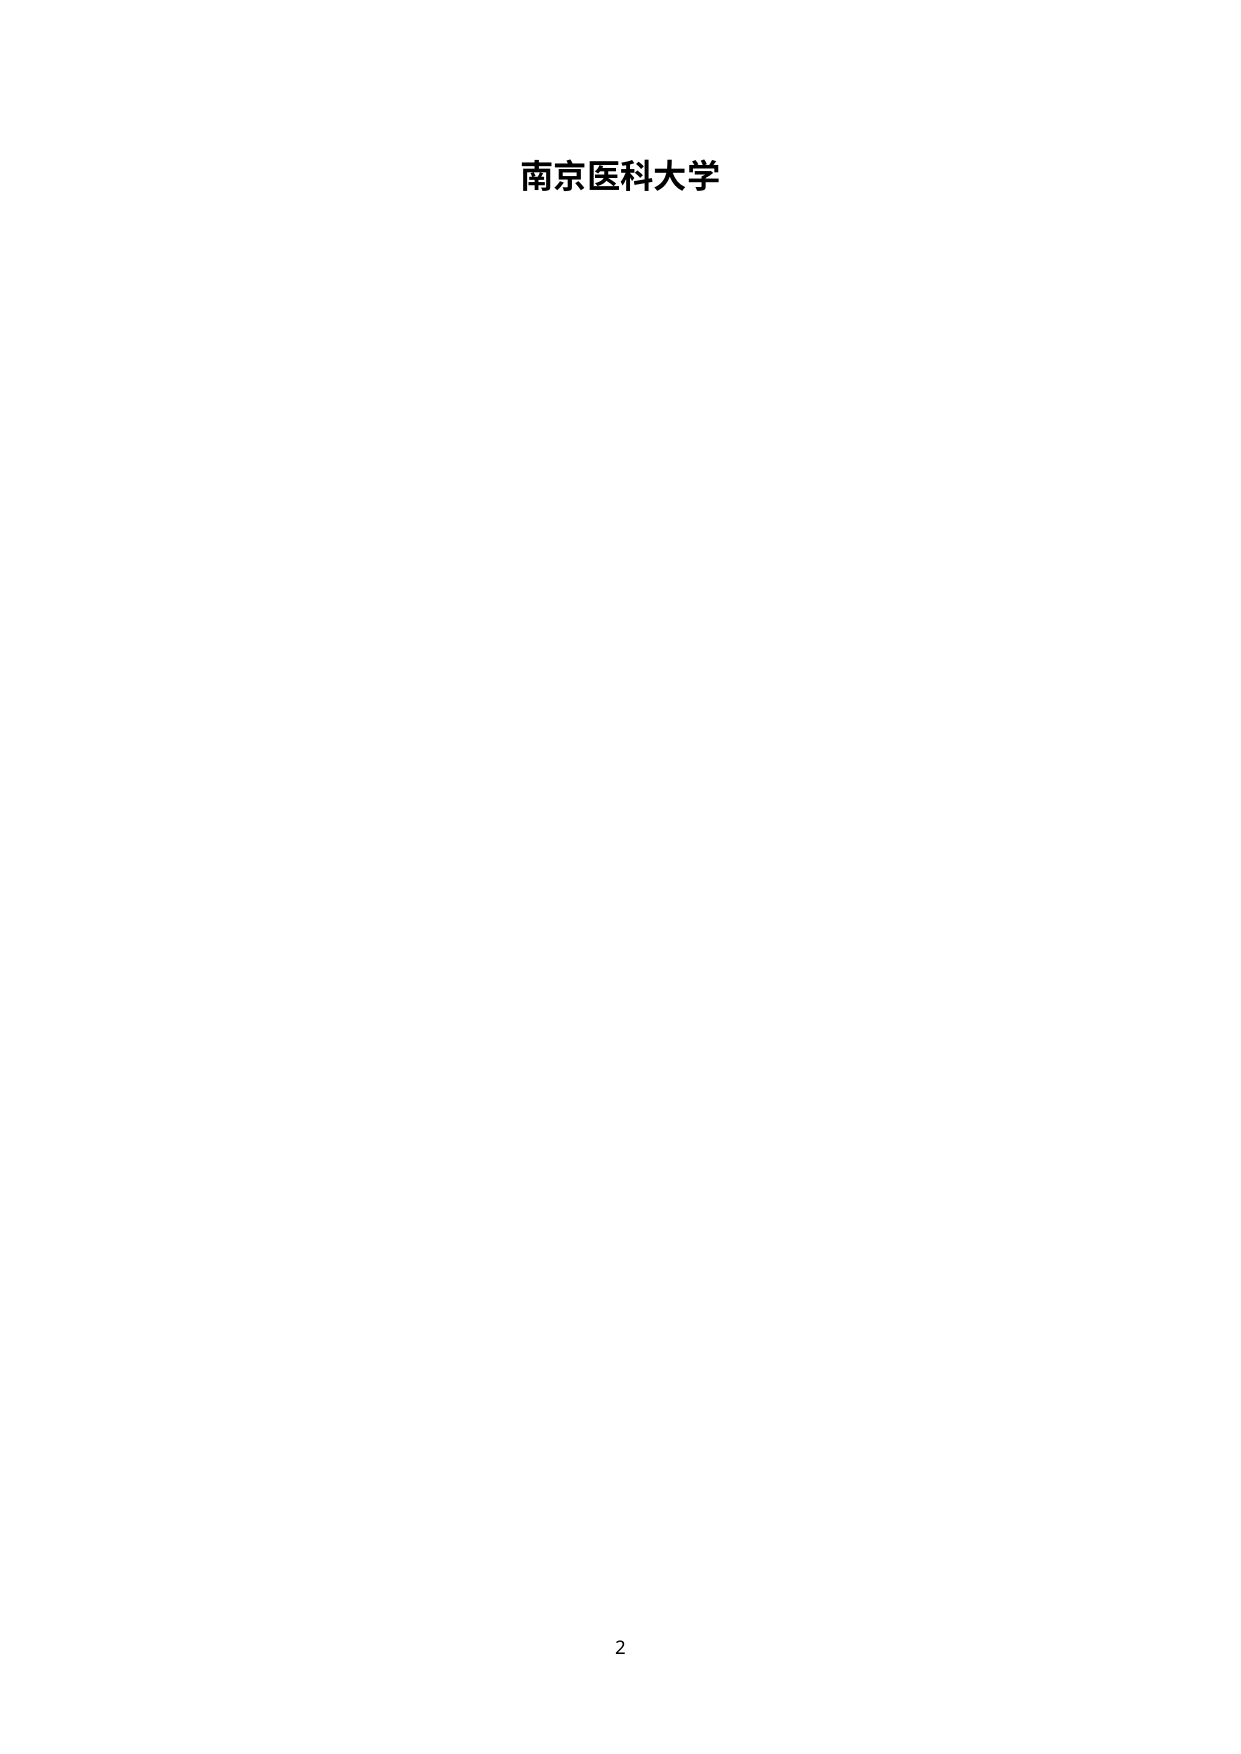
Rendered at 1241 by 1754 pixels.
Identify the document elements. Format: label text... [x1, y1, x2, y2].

text 南京医科大学目 录 [187, 150, 1053, 198]
